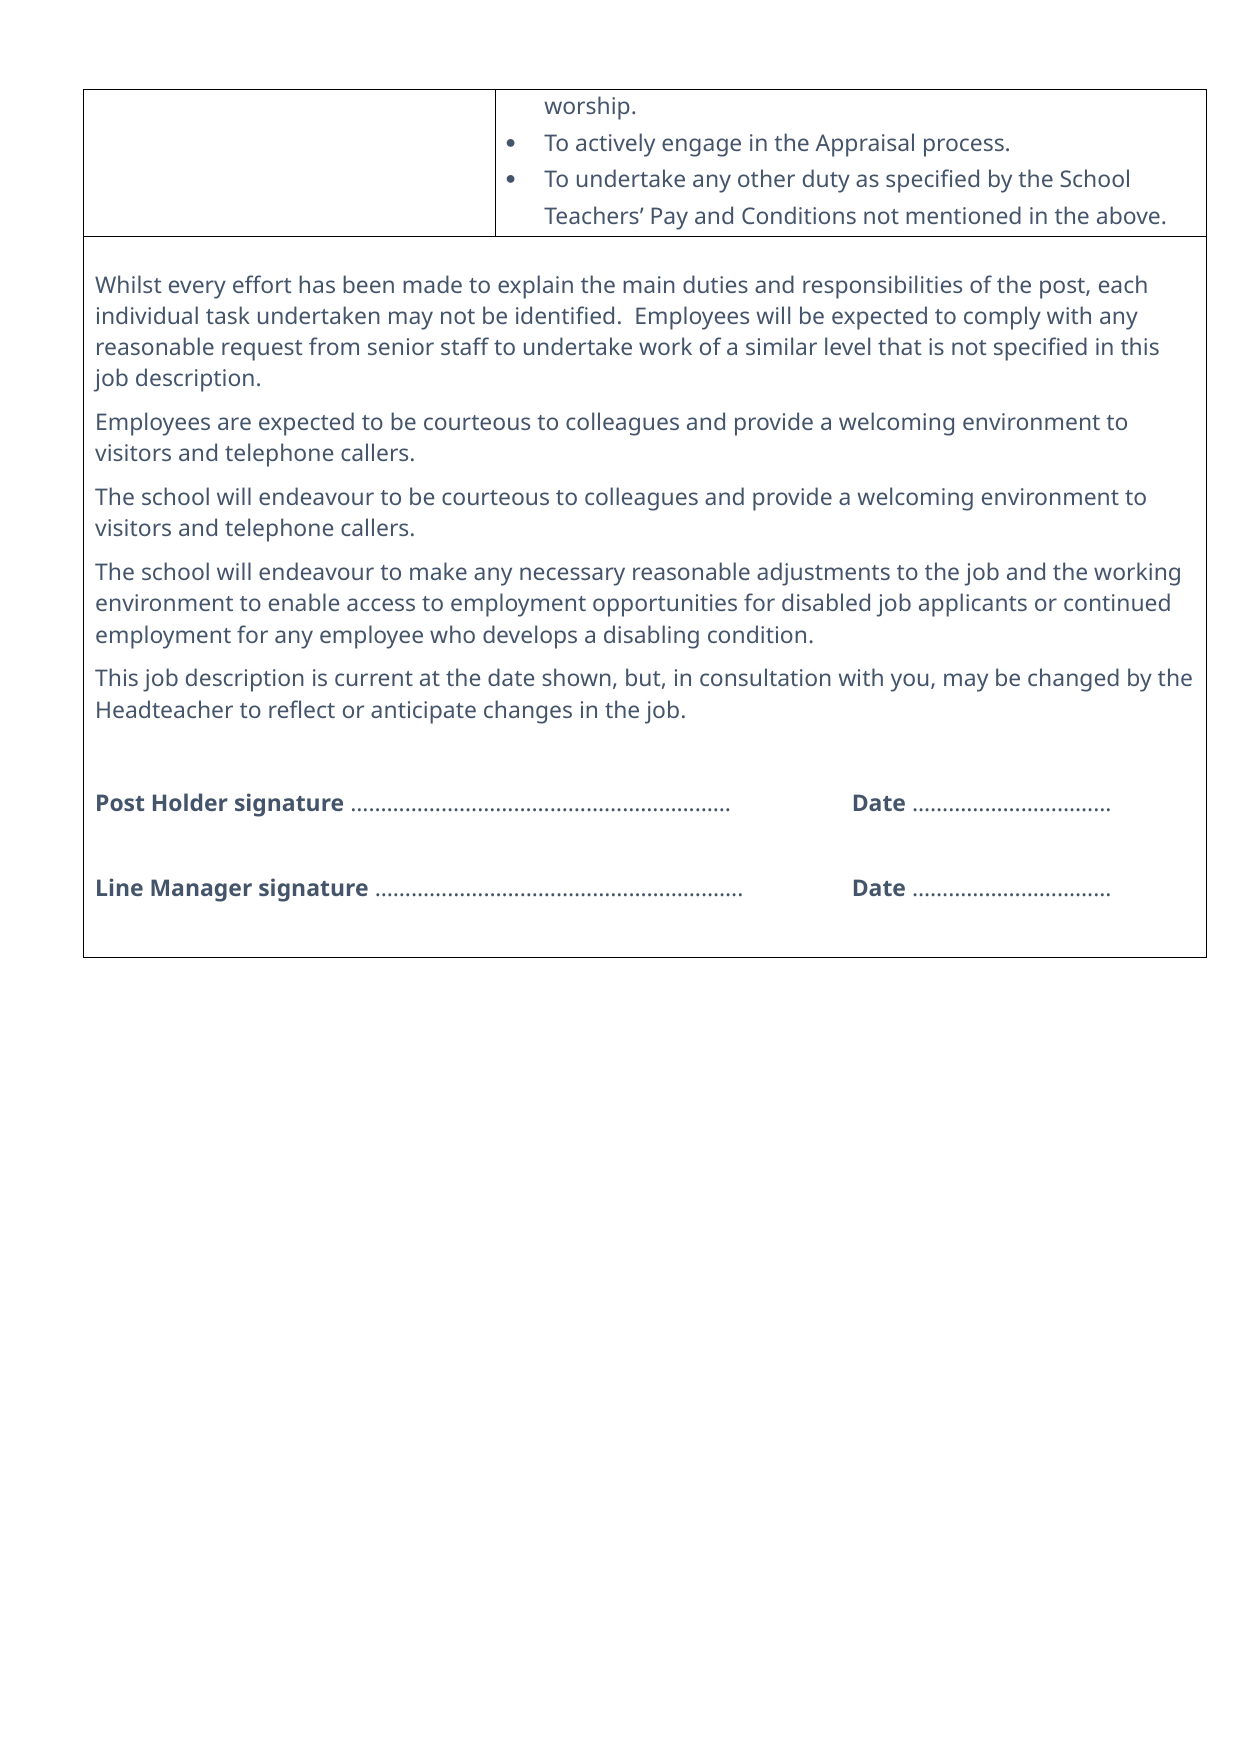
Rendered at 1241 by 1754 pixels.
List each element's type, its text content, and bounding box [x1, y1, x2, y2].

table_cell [84, 90, 495, 236]
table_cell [496, 90, 1206, 236]
table_cell Whilst every effort has been made to explain the main duties and responsibilities of the post, each individual task undertaken may not be identified. Employees will be expected to comply with any reasonable request from senior staff to undertake work of a similar level that is not specified in this job description. Employees are expected to be courteous to colleagues and provide a welcoming environment to visitors and telephone callers. The school will endeavour to be courteous to colleagues and provide a welcoming environment to visitors and telephone callers. The school will endeavour to make any necessary reasonable adjustments to the job and the working environment to enable access to employment opportunities for disabled job applicants or continued employment for any employee who develops a disabling condition. This job description is current at the date shown, but, in consultation with you, may be changed by the Headteacher to reflect or anticipate changes in the job. Post Holder signature ……………………………………………………… Date …………………………… Line Manager signature ……………………………………………………. Date …………………………… [84, 237, 1206, 957]
